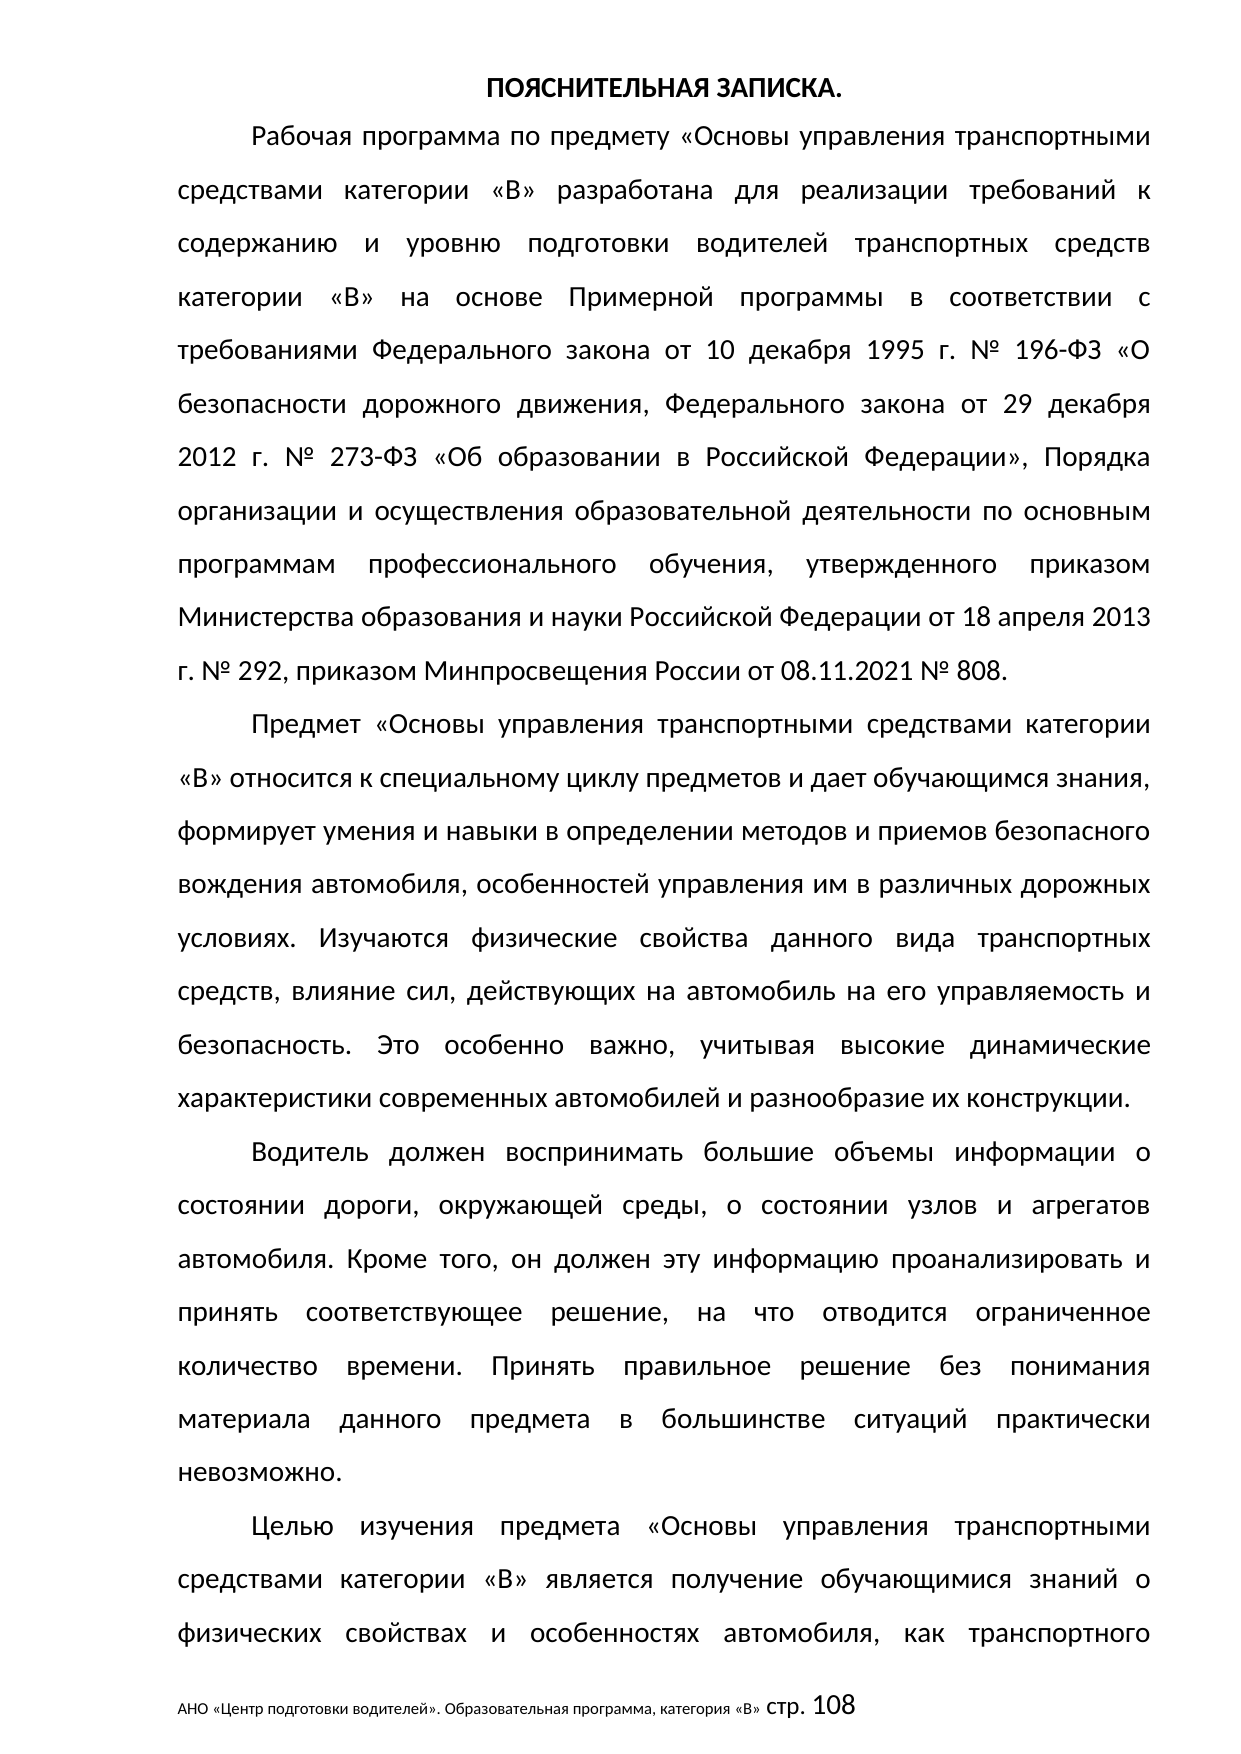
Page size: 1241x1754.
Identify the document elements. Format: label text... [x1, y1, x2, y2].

text Рабочая программа по предмету «Основы управления транспортными средствами категории «В» разработана для реализации требований к содержанию и уровню подготовки водителей транспортных средств категории «В» на основе Примерной программы в соответствии с требованиями Федерального закона от 10 декабря 1995 г. № 196-ФЗ «О безопасности дорожного движения, Федерального закона от 29 декабря 2012 г. № 273-ФЗ «Об образовании в Российской Федерации», Порядка организации и осуществления образовательной деятельности по основным программам профессионального обучения, утвержденного приказом Министерства образования и науки Российской Федерации от 18 апреля 2013 г. № 292, приказом Минпросвещения России от 08.11.2021 № 808. [177, 117, 1152, 687]
text Предмет «Основы управления транспортными средствами категории «В» относится к специальному циклу предметов и дает обучающимся знания, формирует умения и навыки в определении методов и приемов безопасного вождения автомобиля, особенностей управления им в различных дорожных условиях. Изучаются физические свойства данного вида транспортных средств, влияние сил, действующих на автомобиль на его управляемость и безопасность. Это особенно важно, учитывая высокие динамические характеристики современных автомобилей и разнообразие их конструкции. [177, 705, 1152, 1115]
text Водитель должен воспринимать большие объемы информации о состоянии дороги, окружающей среды, о состоянии узлов и агрегатов автомобиля. Кроме того, он должен эту информацию проанализировать и принять соответствующее решение, на что отводится ограниченное количество времени. Принять правильное решение без понимания материала данного предмета в большинстве ситуаций практически невозможно. [177, 1133, 1152, 1489]
text ПОЯСНИТЕЛЬНАЯ ЗАПИСКА. [177, 69, 1152, 105]
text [177, 1507, 1152, 1649]
